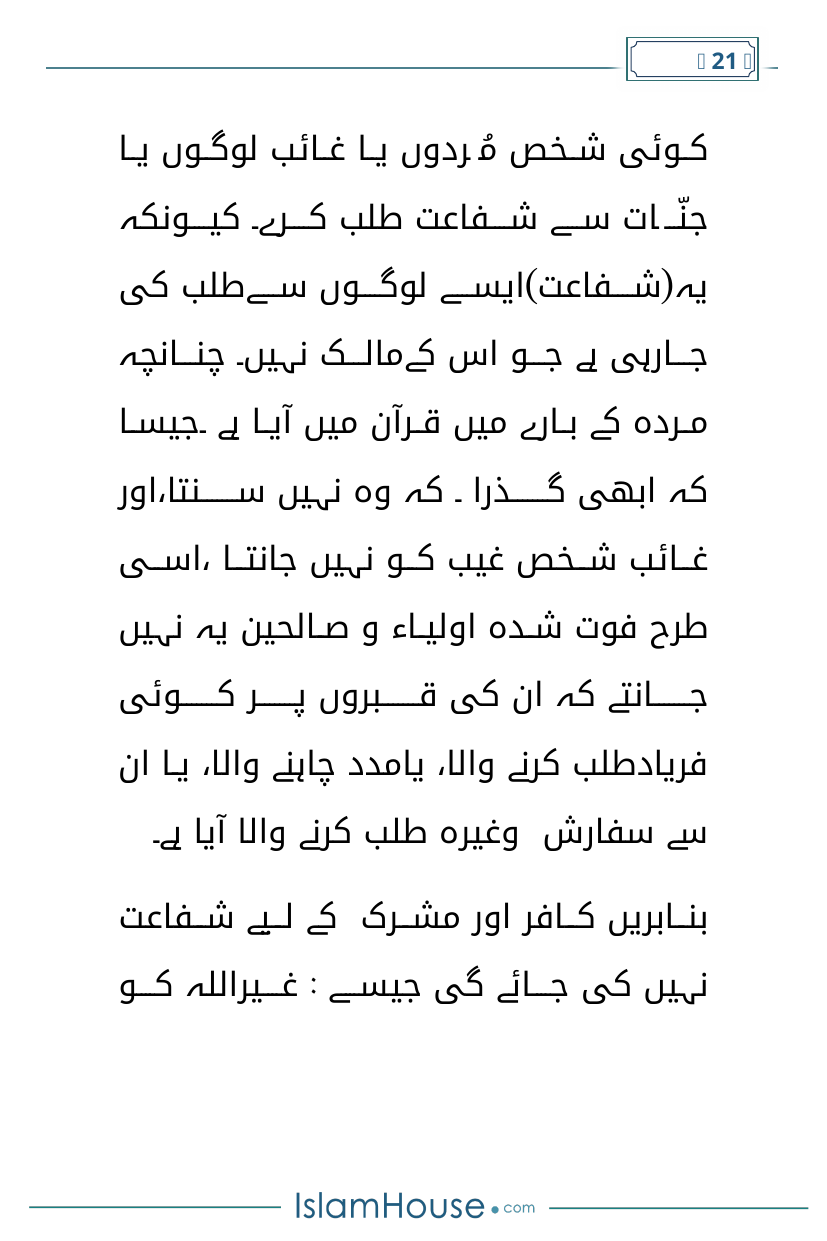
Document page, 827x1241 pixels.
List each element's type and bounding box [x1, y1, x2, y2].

picture [288, 1187, 809, 1225]
picture [22, 1186, 281, 1224]
text [118, 118, 709, 864]
text [118, 885, 709, 1017]
